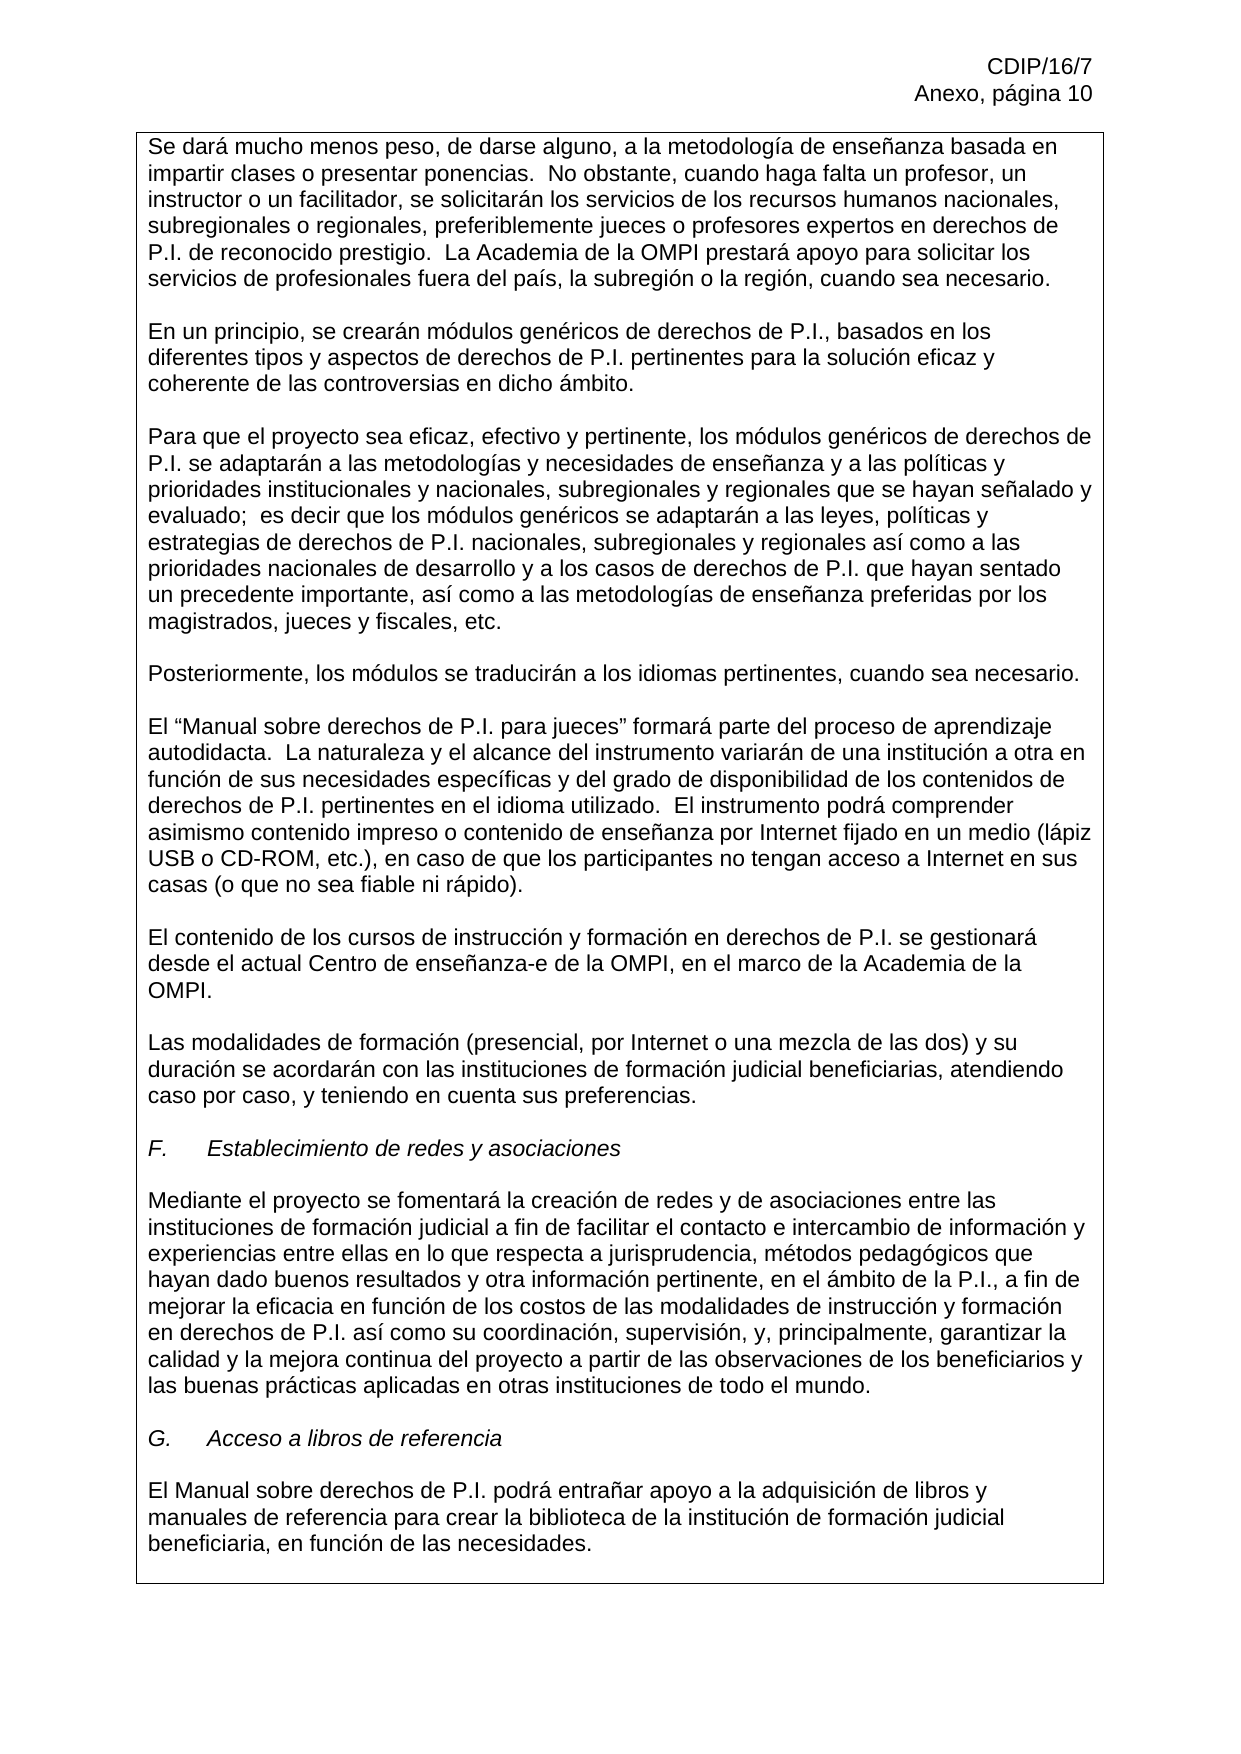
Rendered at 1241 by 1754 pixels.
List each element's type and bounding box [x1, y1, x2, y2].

table_cell [137, 133, 1103, 1583]
